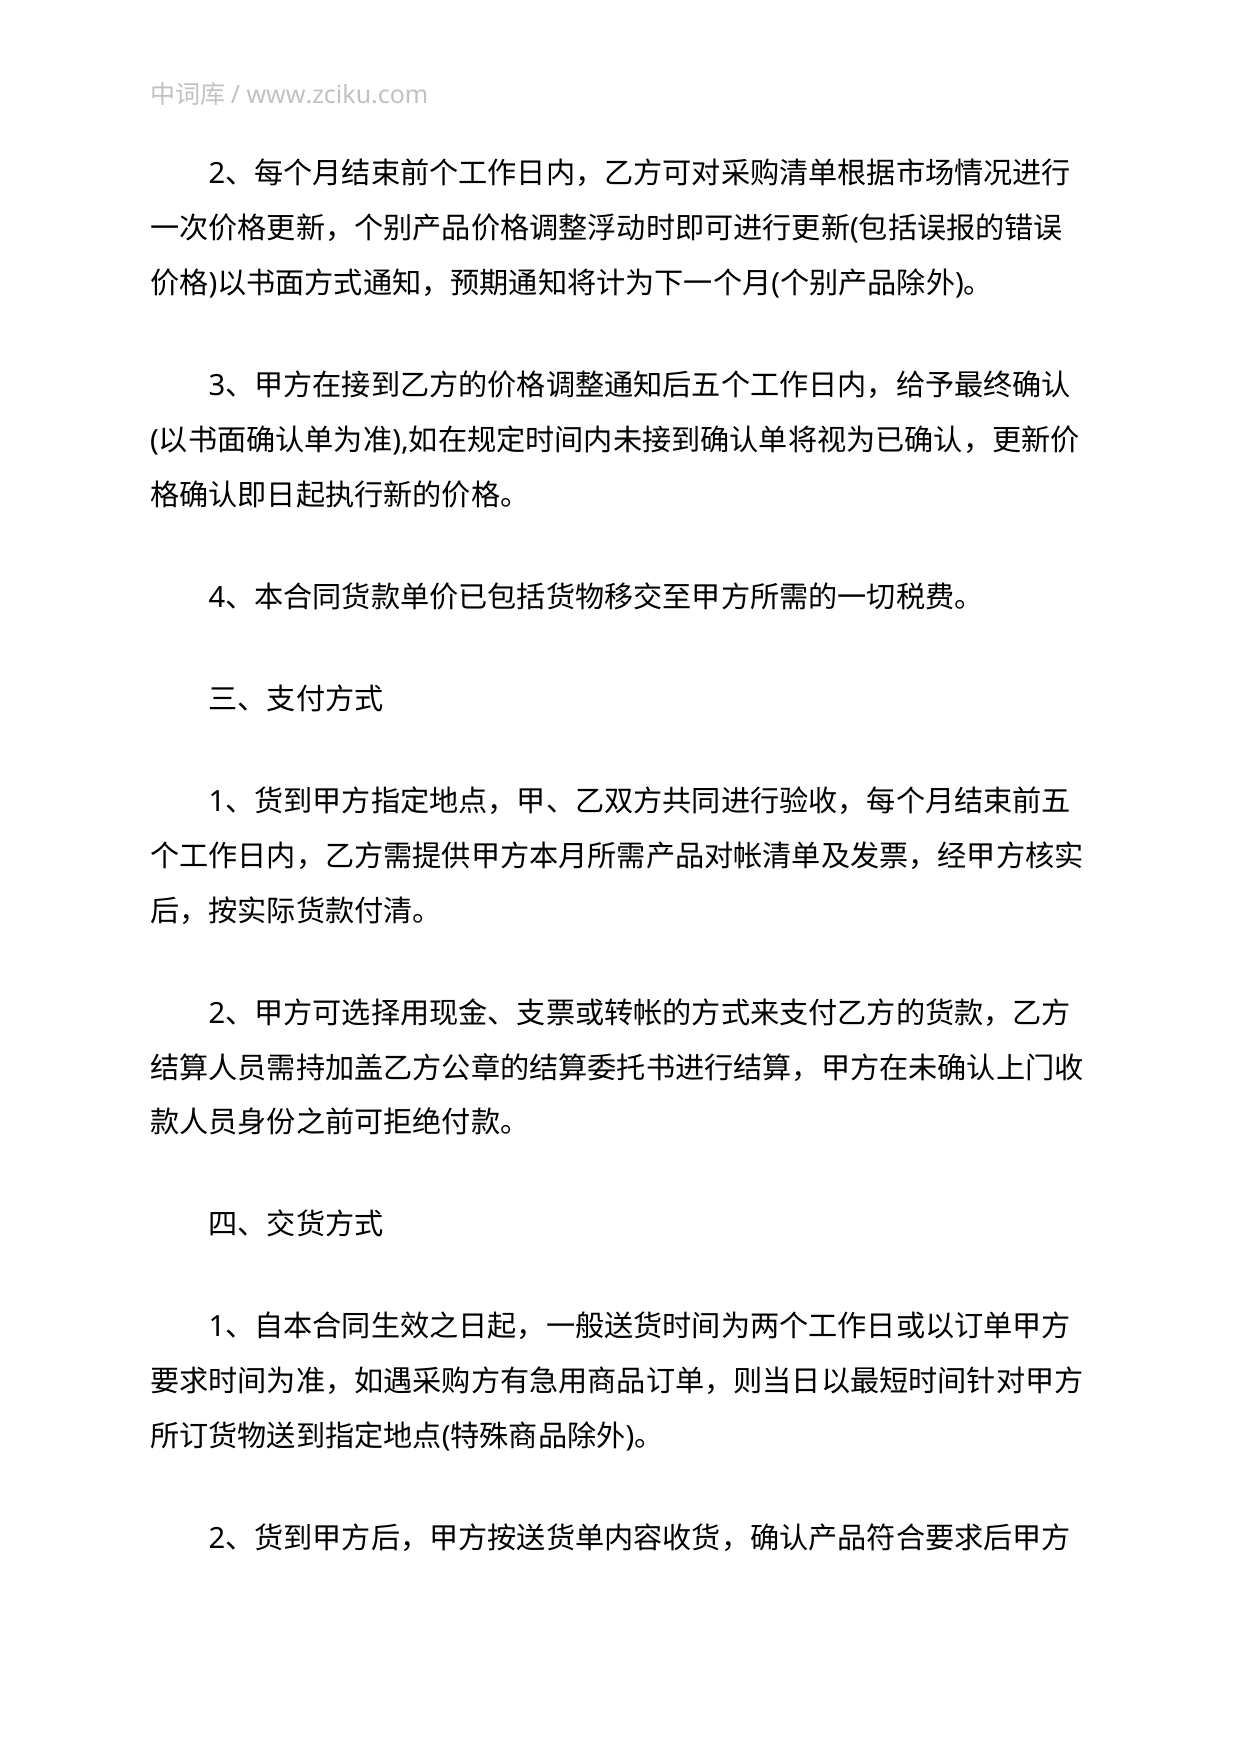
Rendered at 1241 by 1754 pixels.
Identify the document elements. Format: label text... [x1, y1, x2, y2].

text 3、甲方在接到乙方的价格调整通知后五个工作日内，给予最终确认(以书面确认单为准),如在规定时间内未接到确认单将视为已确认，更新价格确认即日起执行新的价格。 [150, 362, 1090, 514]
text 2、每个月结束前个工作日内，乙方可对采购清单根据市场情况进行一次价格更新，个别产品价格调整浮动时即可进行更新(包括误报的错误价格)以书面方式通知，预期通知将计为下一个月(个别产品除外)。 [150, 150, 1090, 302]
text 1、货到甲方指定地点，甲、乙双方共同进行验收，每个月结束前五个工作日内，乙方需提供甲方本月所需产品对帐清单及发票，经甲方核实后，按实际货款付清。 [150, 777, 1090, 930]
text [150, 1514, 1090, 1557]
text 2、甲方可选择用现金、支票或转帐的方式来支付乙方的货款，乙方结算人员需持加盖乙方公章的结算委托书进行结算，甲方在未确认上门收款人员身份之前可拒绝付款。 [150, 989, 1090, 1141]
text 三、支付方式 [150, 676, 1090, 718]
text 1、自本合同生效之日起，一般送货时间为两个工作日或以订单甲方要求时间为准，如遇采购方有急用商品订单，则当日以最短时间针对甲方所订货物送到指定地点(特殊商品除外)。 [150, 1303, 1090, 1455]
text 四、交货方式 [150, 1201, 1090, 1243]
text 4、本合同货款单价已包括货物移交至甲方所需的一切税费。 [150, 574, 1090, 616]
